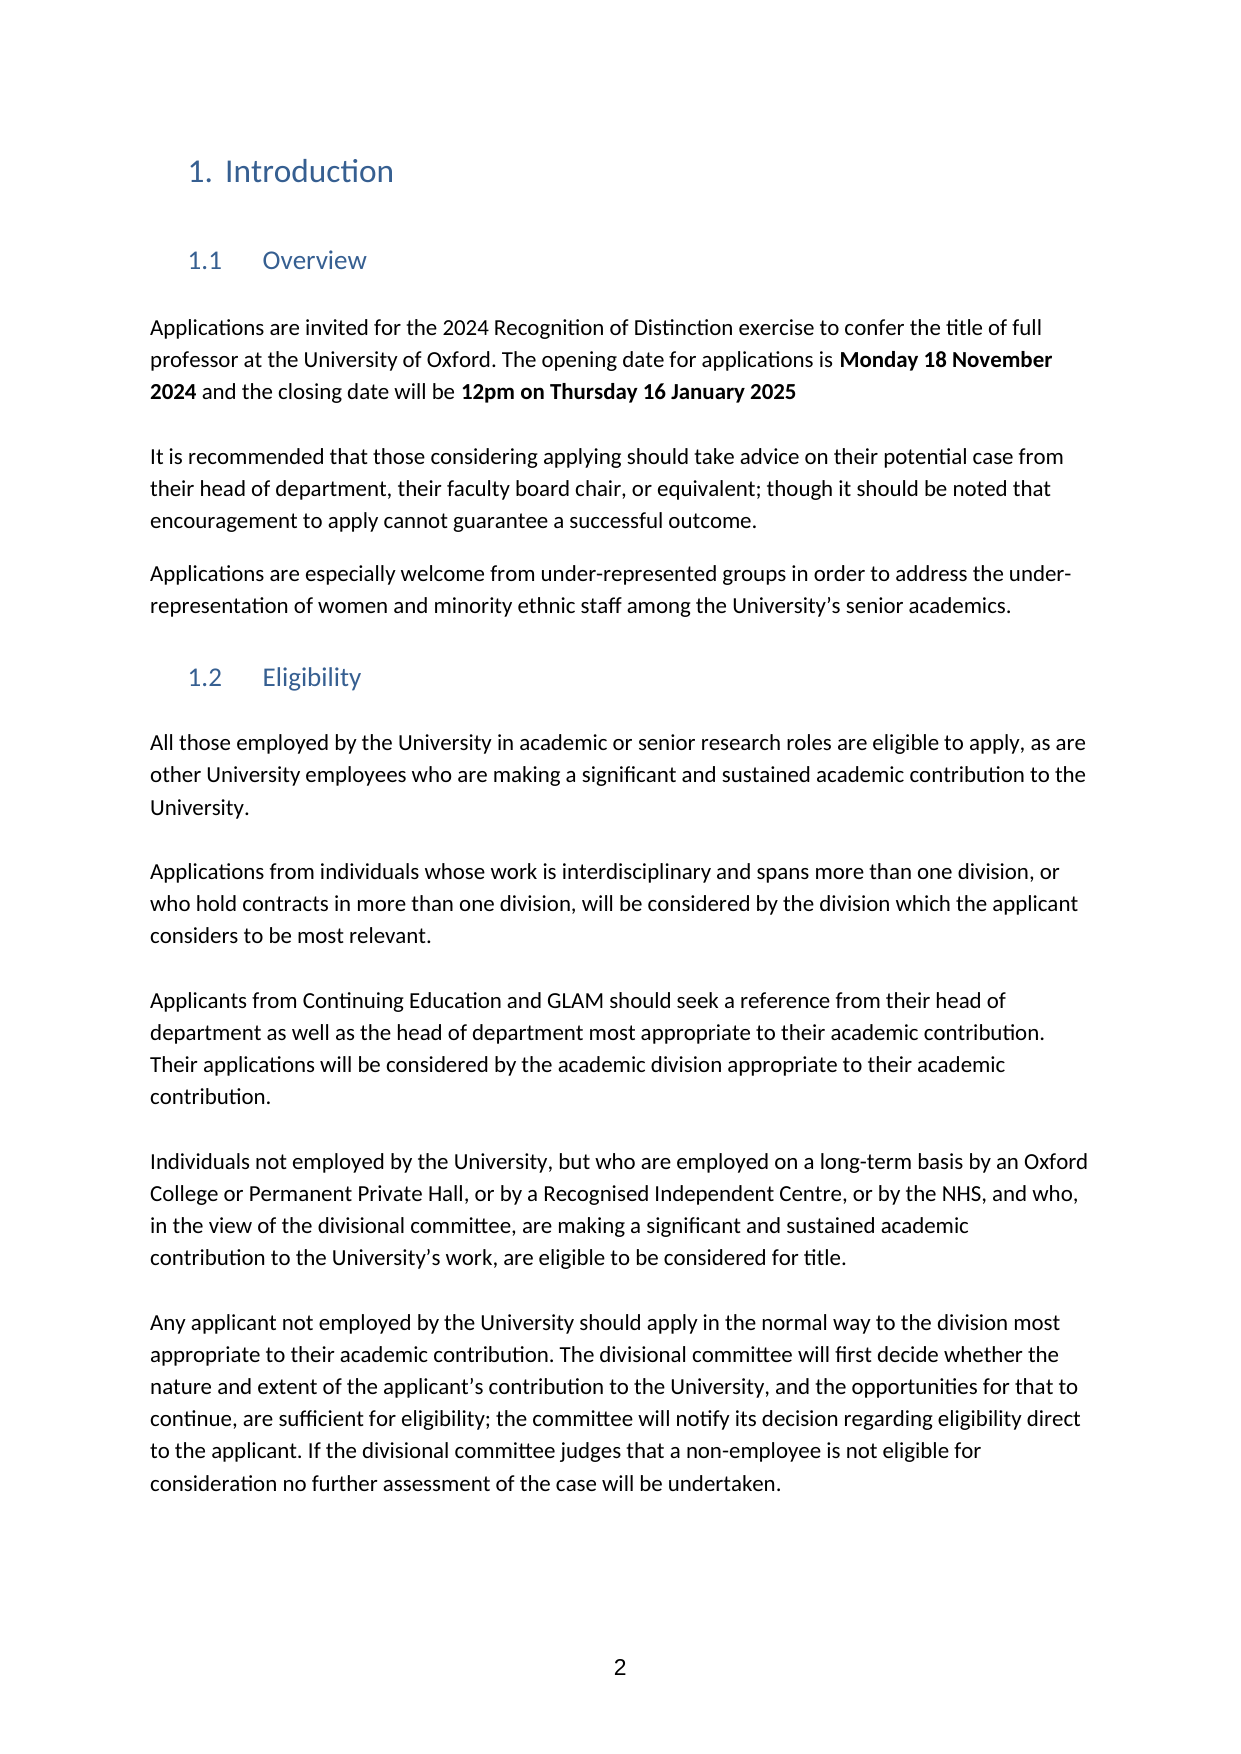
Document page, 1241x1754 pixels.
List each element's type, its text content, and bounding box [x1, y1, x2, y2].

text Any applicant not employed by the University should apply in the normal way to the division most appropriate to their academic contribution. The divisional committee will first decide whether the nature and extent of the applicant’s contribution to the University, and the opportunities for that to continue, are sufficient for eligibility; the committee will notify its decision regarding eligibility direct to the applicant. If the divisional committee judges that a non-employee is not eligible for consideration no further assessment of the case will be undertaken. [150, 1308, 1090, 1497]
subtitle Introduction [187, 150, 1090, 191]
text Applications are especially welcome from under-represented groups in order to address the under-representation of women and minority ethnic staff among the University’s senior academics. [150, 559, 1090, 619]
text All those employed by the University in academic or senior research roles are eligible to apply, as are other University employees who are making a significant and sustained academic contribution to the University. [150, 728, 1090, 821]
text Applications are invited for the 2024 Recognition of Distinction exercise to confer the title of full professor at the University of Oxford. The opening date for applications is Monday 18 November 2024 and the closing date will be 12pm on Thursday 16 January 2025 [150, 313, 1090, 406]
text Applicants from Continuing Education and GLAM should seek a reference from their head of department as well as the head of department most appropriate to their academic contribution. Their applications will be considered by the academic division appropriate to their academic contribution. [150, 986, 1090, 1111]
text It is recommended that those considering applying should take advice on their potential case from their head of department, their faculty board chair, or equivalent; though it should be noted that encouragement to apply cannot guarantee a successful outcome. [150, 442, 1090, 534]
text Individuals not employed by the University, but who are employed on a long-term basis by an Oxford College or Permanent Private Hall, or by a Recognised Independent Centre, or by the NHS, and who, in the view of the divisional committee, are making a significant and sustained academic contribution to the University’s work, are eligible to be considered for title. [150, 1147, 1090, 1271]
subtitle Eligibility [187, 660, 1090, 693]
text Applications from individuals whose work is interdisciplinary and spans more than one division, or who hold contracts in more than one division, will be considered by the division which the applicant considers to be most relevant. [150, 857, 1090, 949]
subtitle Overview [187, 243, 1090, 276]
